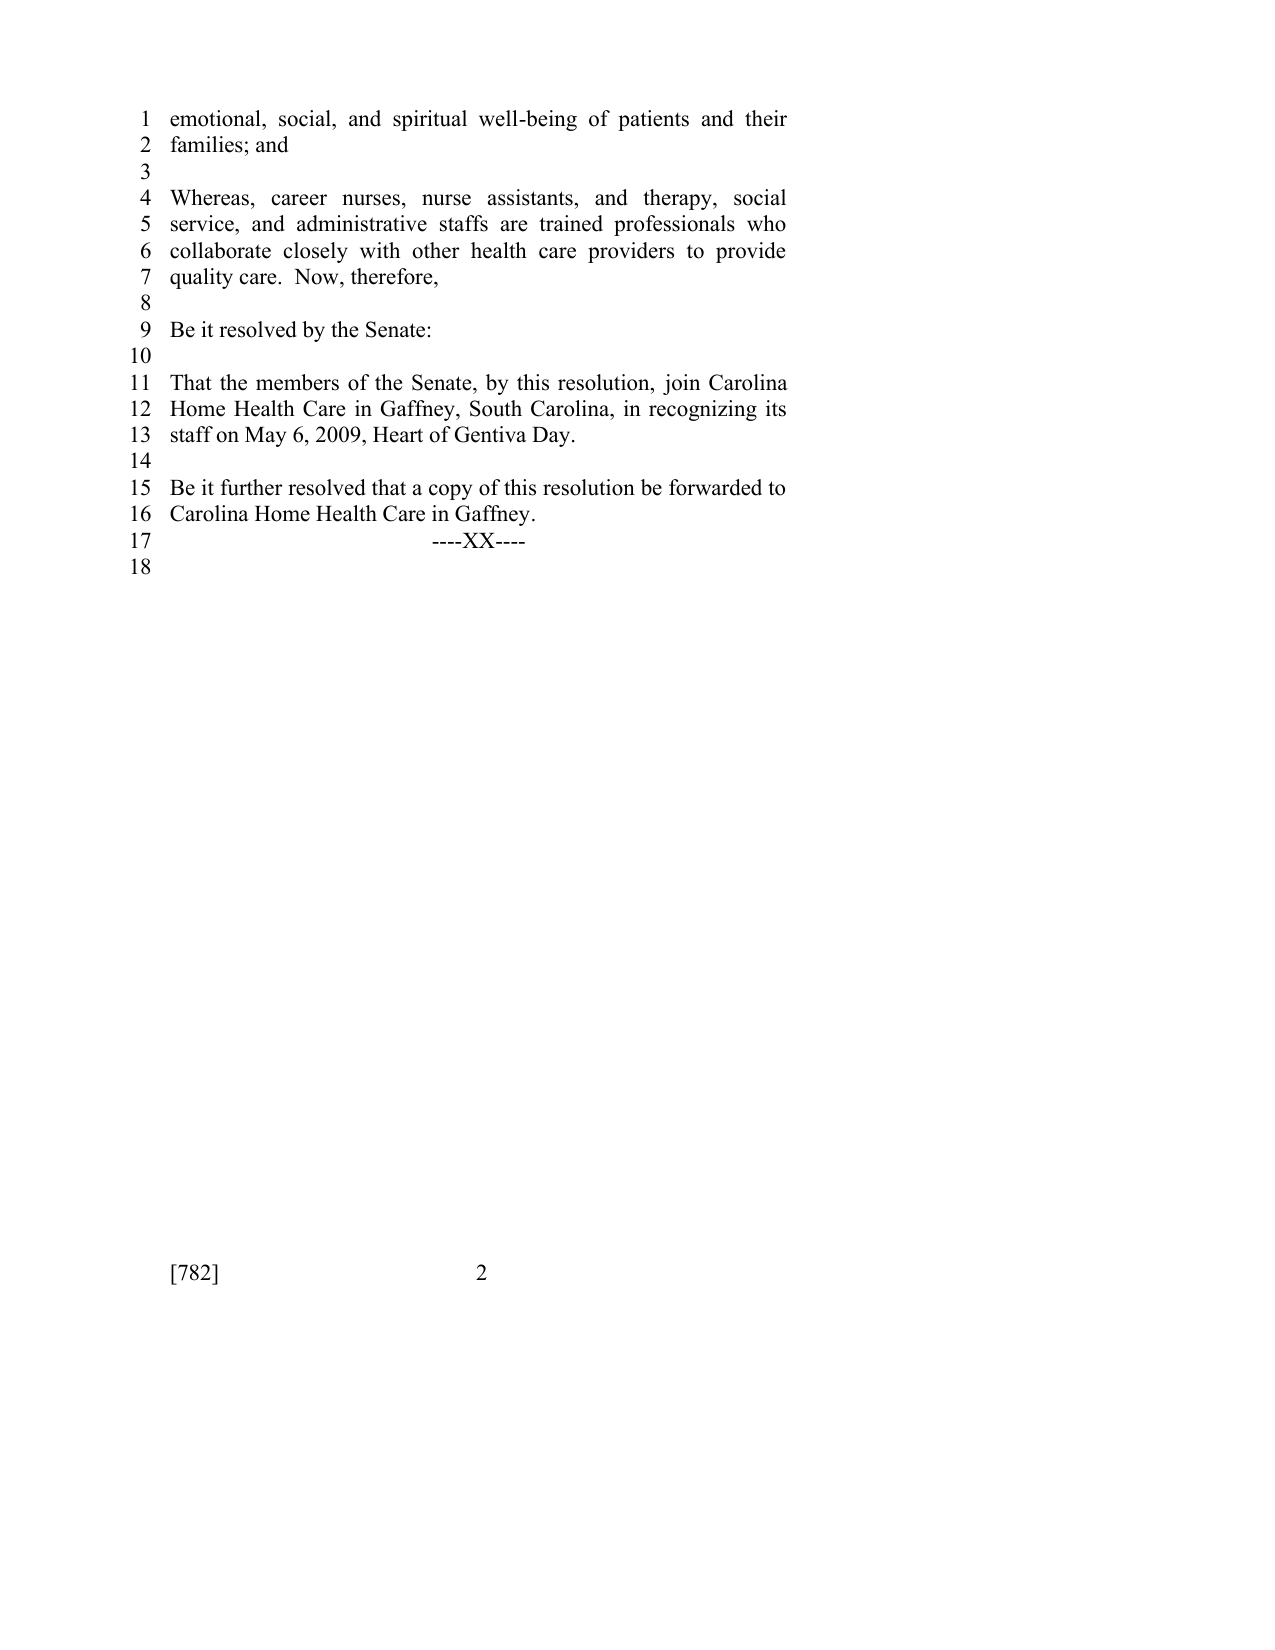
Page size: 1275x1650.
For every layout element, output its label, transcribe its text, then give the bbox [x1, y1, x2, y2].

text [169, 105, 787, 158]
text That the members of the Senate, by this resolution, join Carolina Home Health Care in Gaffney, South Carolina, in recognizing its staff on May 6, 2009, Heart of Gentiva Day. [169, 368, 787, 448]
text Be it resolved by the Senate: [169, 316, 787, 342]
text ----XX---- [169, 527, 787, 553]
text Whereas, career nurses, nurse assistants, and therapy, social service, and administrative staffs are trained professionals who collaborate closely with other health care providers to provide quality care. Now, therefore, [169, 184, 787, 289]
text Be it further resolved that a copy of this resolution be forwarded to Carolina Home Health Care in Gaffney. [169, 474, 787, 527]
